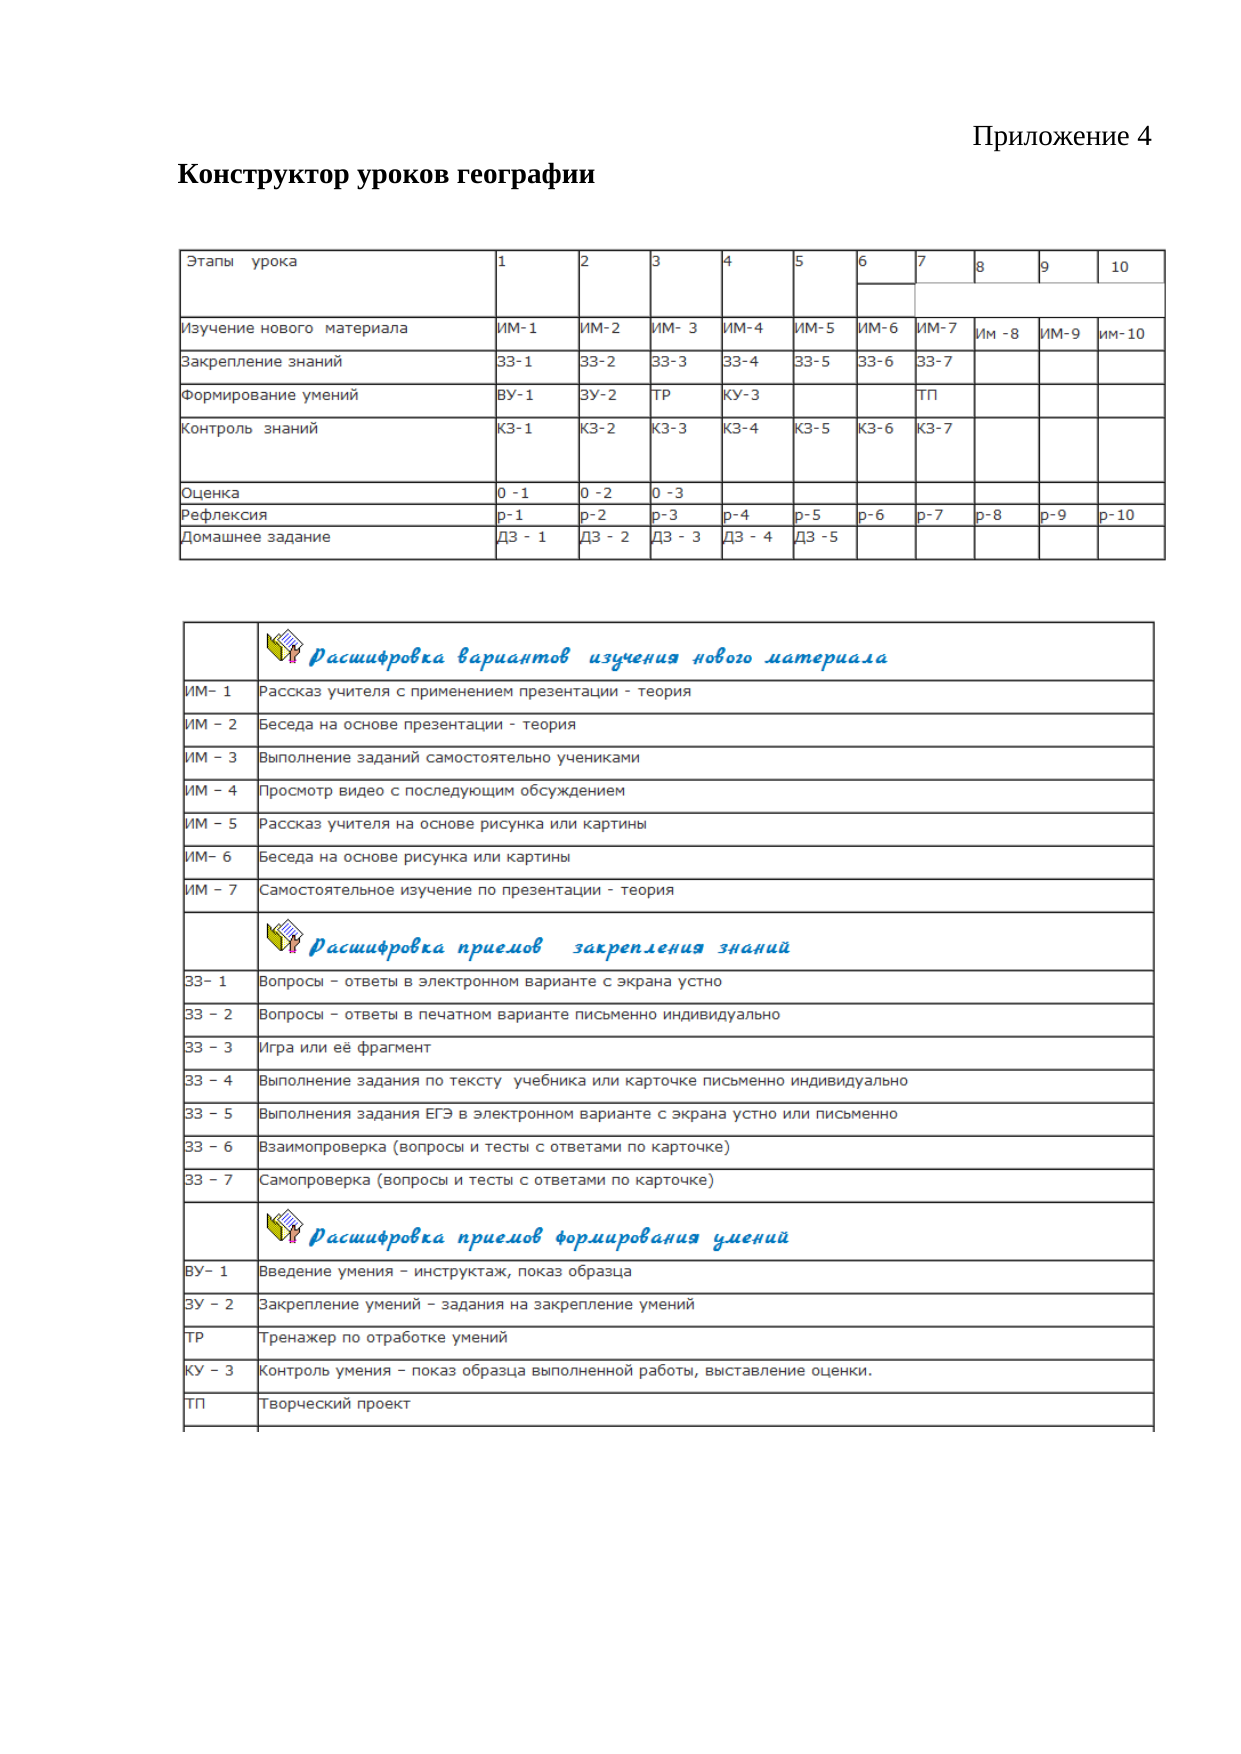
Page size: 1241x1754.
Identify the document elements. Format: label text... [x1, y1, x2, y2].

picture [177, 233, 1178, 564]
text Конструктор уроков географии [177, 157, 1152, 190]
text Приложение 4 [177, 118, 1152, 152]
picture [177, 606, 1168, 1432]
